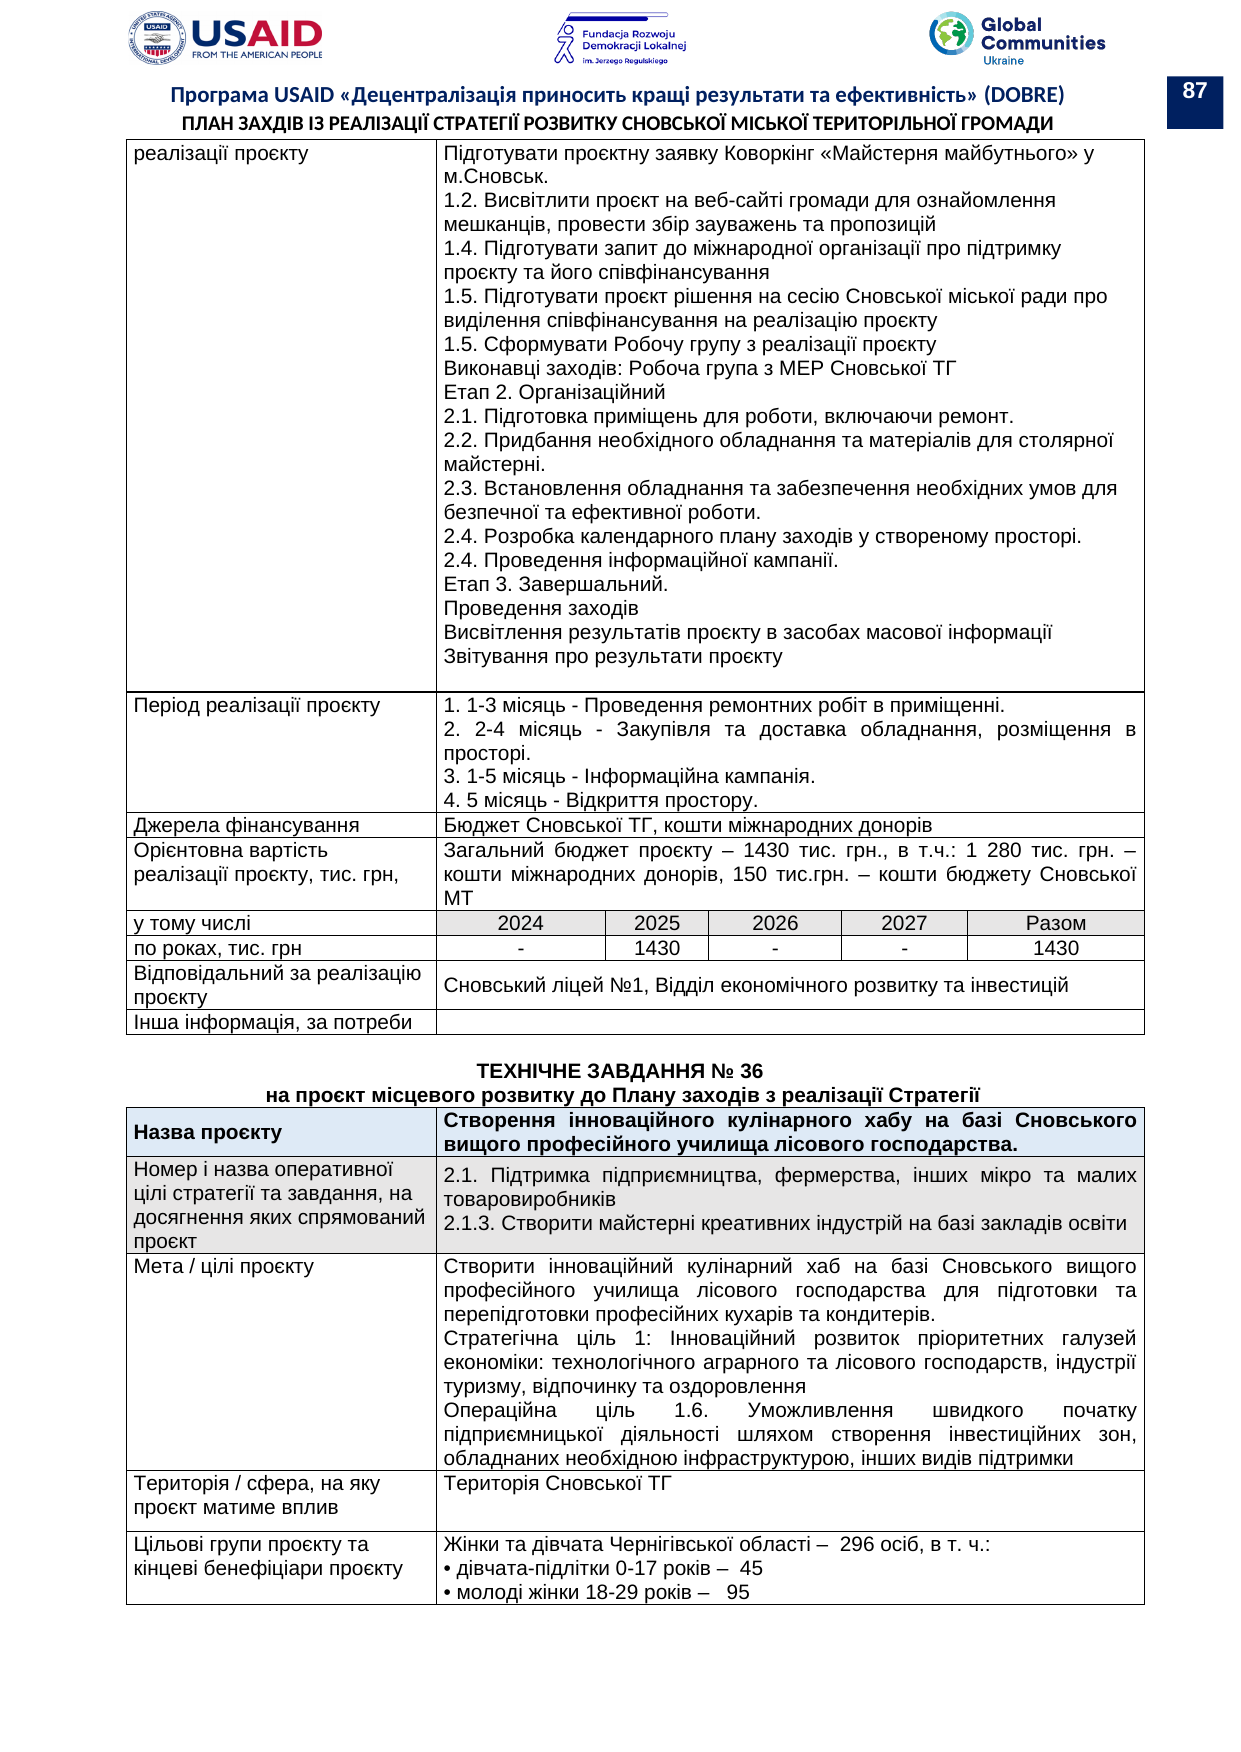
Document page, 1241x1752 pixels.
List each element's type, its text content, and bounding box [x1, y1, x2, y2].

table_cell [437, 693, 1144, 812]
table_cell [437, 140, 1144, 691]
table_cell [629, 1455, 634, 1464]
picture [128, 11, 323, 65]
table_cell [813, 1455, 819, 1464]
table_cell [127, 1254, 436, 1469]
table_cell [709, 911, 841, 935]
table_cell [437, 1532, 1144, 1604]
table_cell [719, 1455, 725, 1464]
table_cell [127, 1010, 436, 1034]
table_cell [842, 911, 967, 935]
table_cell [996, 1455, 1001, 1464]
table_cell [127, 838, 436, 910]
text ТЕХНІЧНЕ ЗАВДАННЯ № 36 [118, 1059, 1122, 1083]
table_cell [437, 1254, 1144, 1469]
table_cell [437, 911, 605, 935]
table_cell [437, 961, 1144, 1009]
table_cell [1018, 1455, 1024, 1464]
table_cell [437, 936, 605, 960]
picture [552, 7, 689, 68]
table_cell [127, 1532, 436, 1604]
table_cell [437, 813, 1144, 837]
picture [925, 8, 1109, 68]
text на проєкт місцевого розвитку до Плану заходів з реалізації Стратегії [118, 1083, 1122, 1107]
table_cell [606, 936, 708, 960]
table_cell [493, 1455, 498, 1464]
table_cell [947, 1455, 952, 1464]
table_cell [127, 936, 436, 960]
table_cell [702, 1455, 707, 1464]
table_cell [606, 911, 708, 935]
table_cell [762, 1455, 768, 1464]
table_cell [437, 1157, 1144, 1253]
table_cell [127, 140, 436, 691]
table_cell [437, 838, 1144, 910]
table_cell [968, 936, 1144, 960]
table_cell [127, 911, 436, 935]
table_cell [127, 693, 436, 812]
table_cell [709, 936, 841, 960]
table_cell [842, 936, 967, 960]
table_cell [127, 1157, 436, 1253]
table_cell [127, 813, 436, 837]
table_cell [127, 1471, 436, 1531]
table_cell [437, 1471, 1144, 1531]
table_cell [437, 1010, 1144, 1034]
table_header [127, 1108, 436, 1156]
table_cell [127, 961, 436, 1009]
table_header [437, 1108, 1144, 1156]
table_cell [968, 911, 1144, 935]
